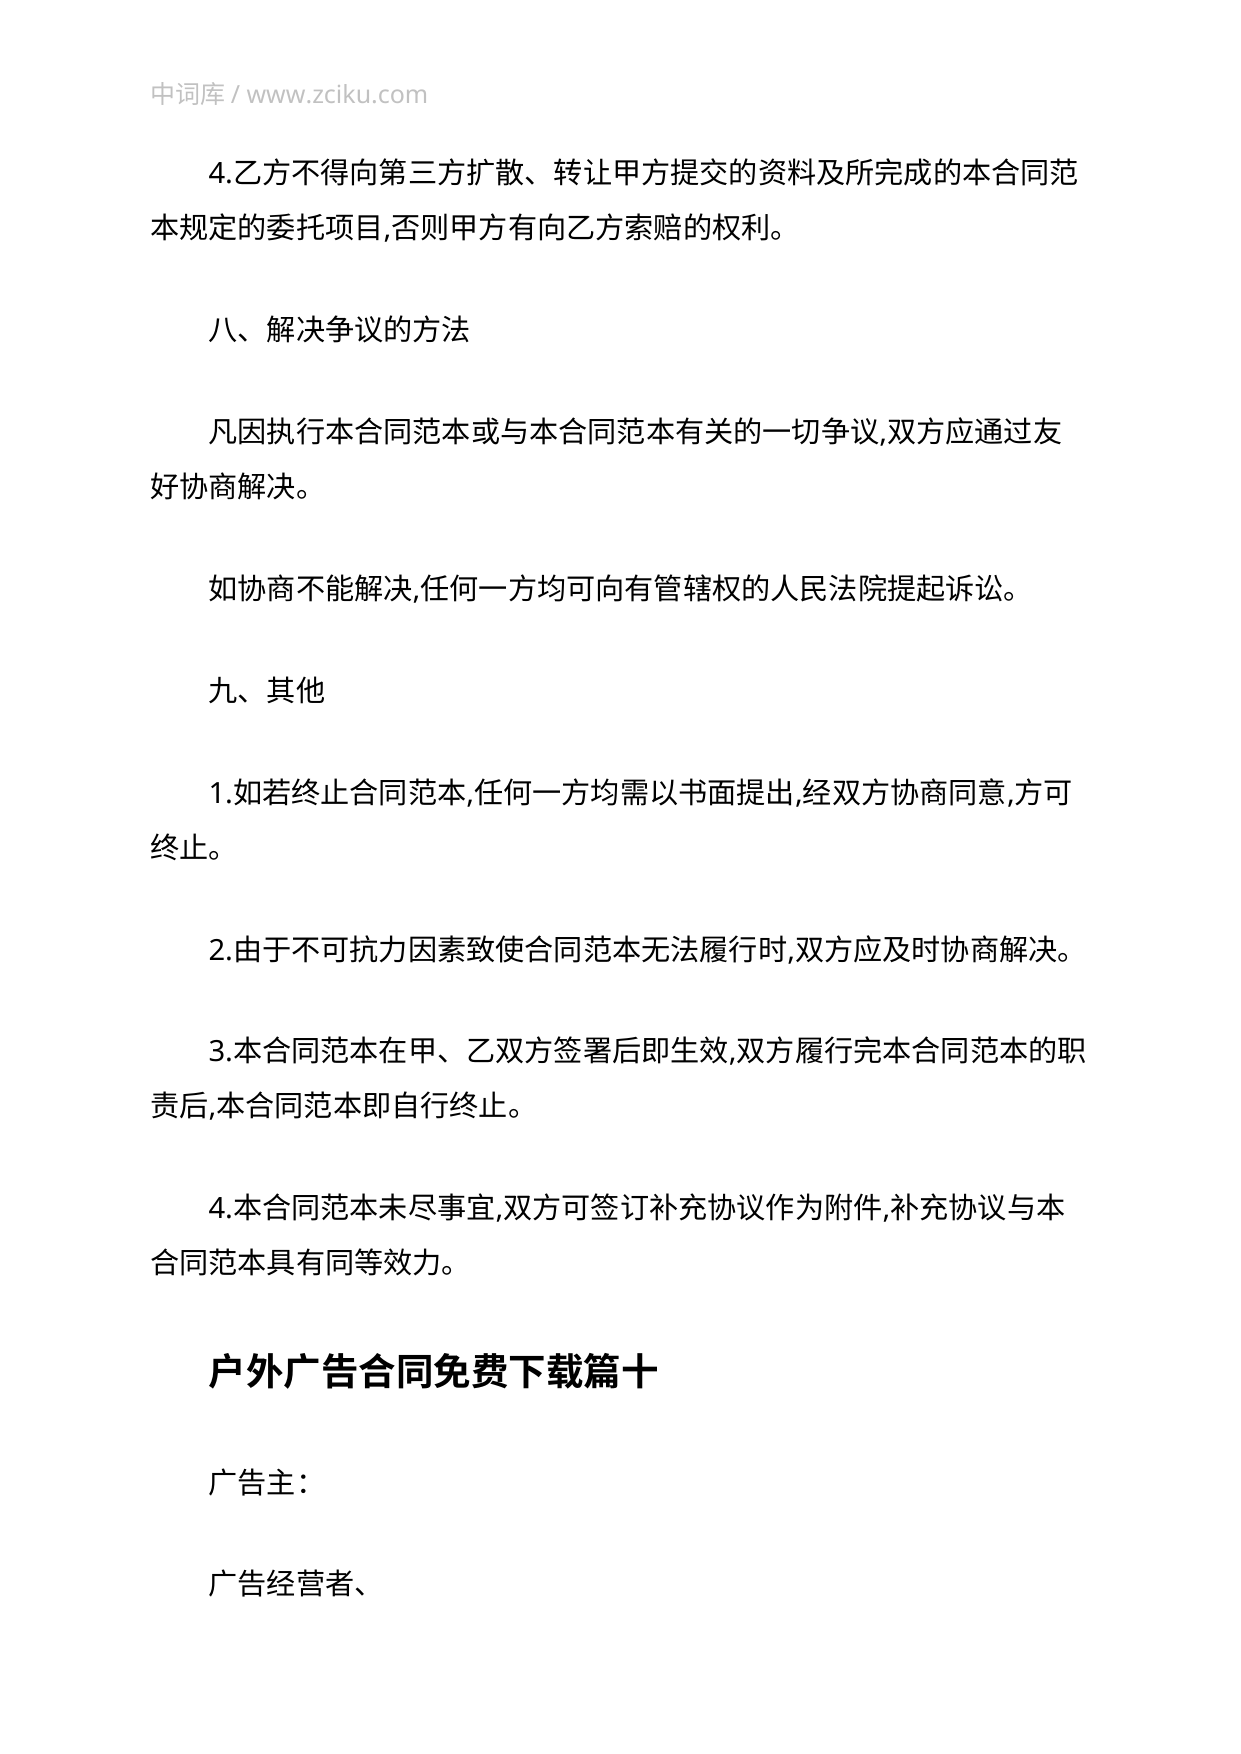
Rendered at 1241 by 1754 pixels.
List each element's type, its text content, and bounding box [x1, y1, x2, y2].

text 广告主： [150, 1459, 1090, 1501]
text 如协商不能解决,任何一方均可向有管辖权的人民法院提起诉讼。 [150, 566, 1090, 608]
text 1.如若终止合同范本,任何一方均需以书面提出,经双方协商同意,方可终止。 [150, 769, 1090, 867]
text 4.本合同范本未尽事宜,双方可签订补充协议作为附件,补充协议与本合同范本具有同等效力。 [150, 1185, 1090, 1282]
text 九、其他 [150, 667, 1090, 710]
text 广告经营者、 [150, 1561, 1090, 1603]
text 八、解决争议的方法 [150, 307, 1090, 349]
text 凡因执行本合同范本或与本合同范本有关的一切争议,双方应通过友好协商解决。 [150, 409, 1090, 506]
text 2.由于不可抗力因素致使合同范本无法履行时,双方应及时协商解决。 [150, 926, 1090, 968]
text 3.本合同范本在甲、乙双方签署后即生效,双方履行完本合同范本的职责后,本合同范本即自行终止。 [150, 1028, 1090, 1125]
text 户外广告合同免费下载篇十 [150, 1342, 1090, 1396]
text 4.乙方不得向第三方扩散、转让甲方提交的资料及所完成的本合同范本规定的委托项目,否则甲方有向乙方索赔的权利。 [150, 150, 1090, 247]
